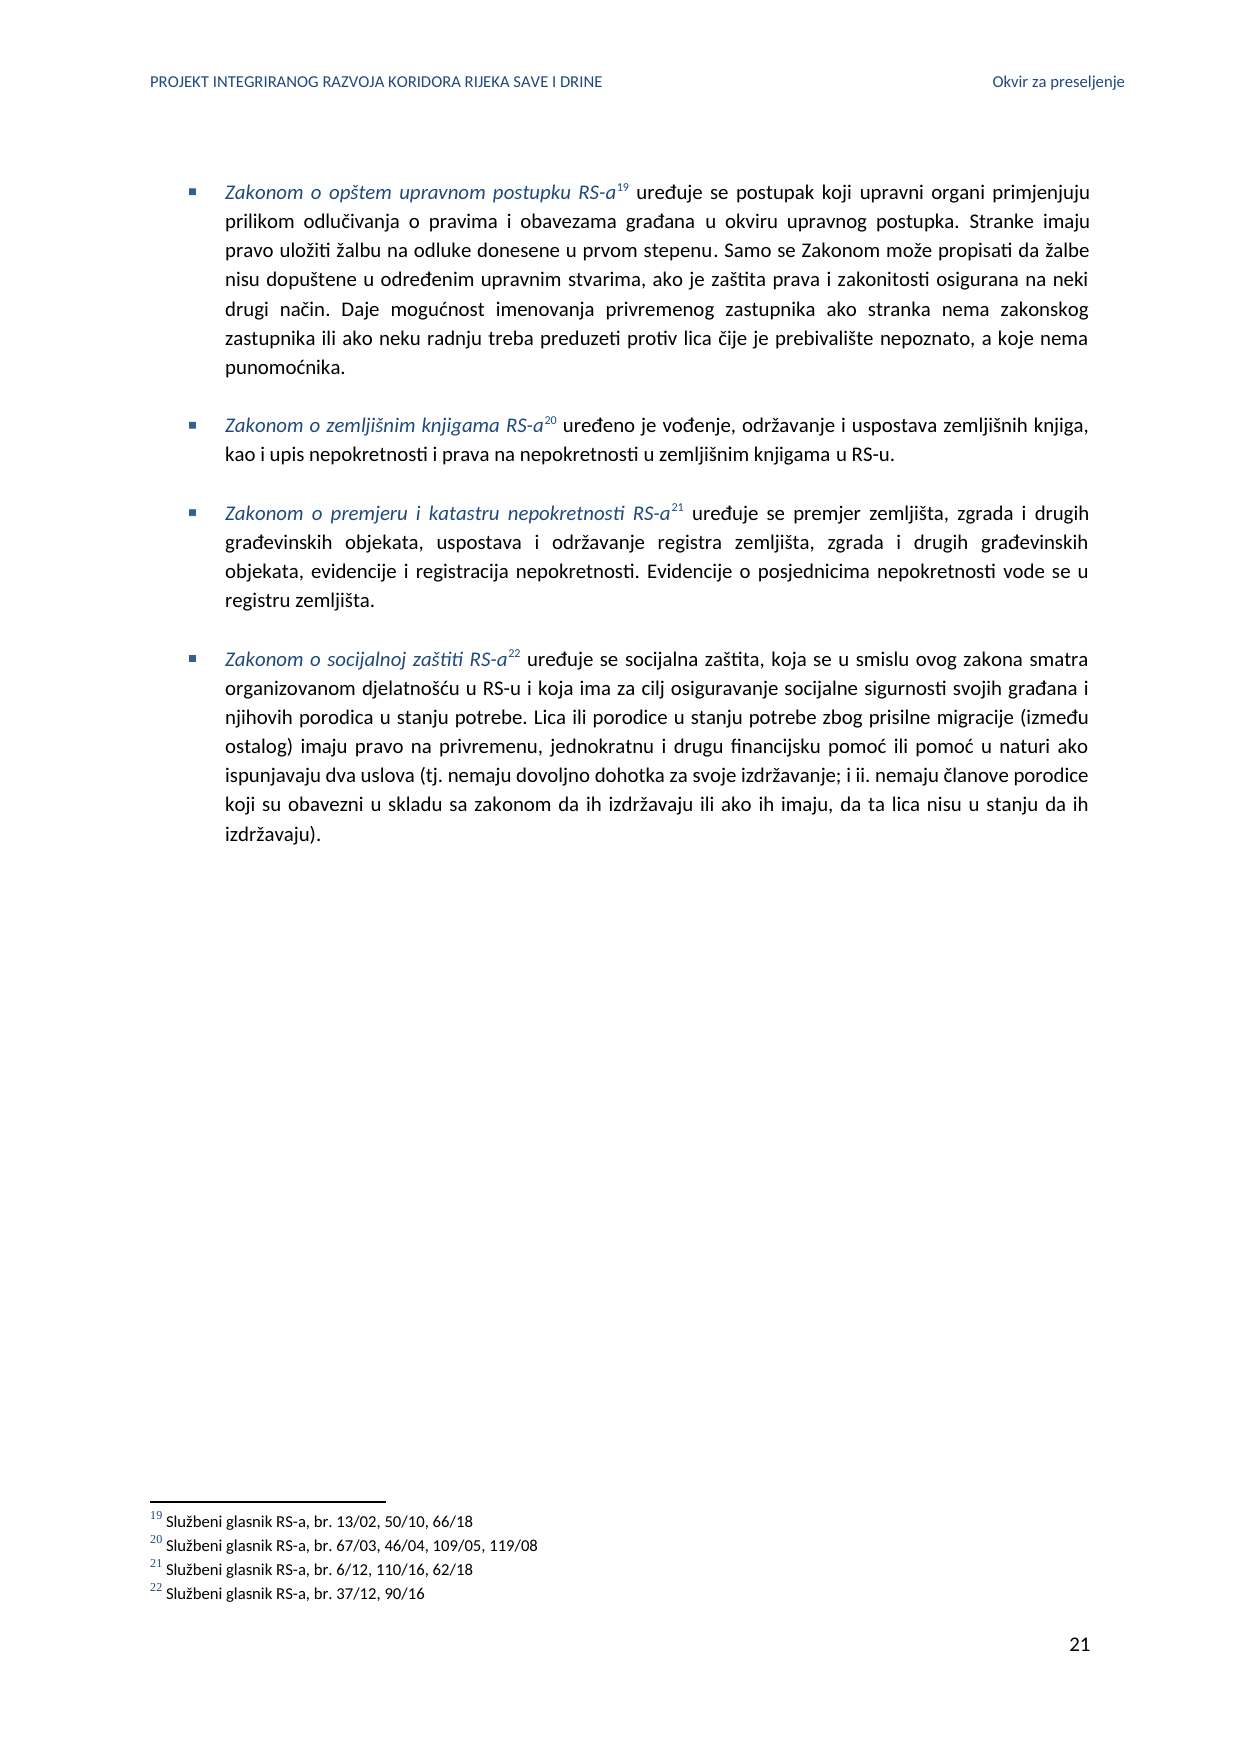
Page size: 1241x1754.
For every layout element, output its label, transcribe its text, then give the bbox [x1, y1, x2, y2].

list Zakonom o opštem upravnom postupku RS-a uređuje se postupak koji upravni organi primjenjuju prilikom odlučivanja o pravima i obavezama građana u okviru upravnog postupka. Stranke imaju pravo uložiti žalbu na odluke donesene u prvom stepenu. Samo se Zakonom može propisati da žalbe nisu dopuštene u određenim upravnim stvarima, ako je zaštita prava i zakonitosti osigurana na neki drugi način. Daje mogućnost imenovanja privremenog zastupnika ako stranka nema zakonskog zastupnika ili ako neku radnju treba preduzeti protiv lica čije je prebivalište nepoznato, a koje nema punomoćnika. [187, 179, 1090, 379]
list Zakonom o socijalnoj zaštiti RS-a uređuje se socijalna zaštita, koja se u smislu ovog zakona smatra organizovanom djelatnošću u RS-u i koja ima za cilj osiguravanje socijalne sigurnosti svojih građana i njihovih porodica u stanju potrebe. Lica ili porodice u stanju potrebe zbog prisilne migracije (između ostalog) imaju pravo na privremenu, jednokratnu i drugu financijsku pomoć ili pomoć u naturi ako ispunjavaju dva uslova (tj. nemaju dovoljno dohotka za svoje izdržavanje; i ii. nemaju članove porodice koji su obavezni u skladu sa zakonom da ih izdržavaju ili ako ih imaju, da ta lica nisu u stanju da ih izdržavaju). [187, 646, 1090, 846]
list Zakonom o premjeru i katastru nepokretnosti RS-a uređuje se premjer zemljišta, zgrada i drugih građevinskih objekata, uspostava i održavanje registra zemljišta, zgrada i drugih građevinskih objekata, evidencije i registracija nepokretnosti. Evidencije o posjednicima nepokretnosti vode se u registru zemljišta. [187, 500, 1090, 613]
list Zakonom o zemljišnim knjigama RS-a uređeno je vođenje, održavanje i uspostava zemljišnih knjiga, kao i upis nepokretnosti i prava na nepokretnosti u zemljišnim knjigama u RS-u. [187, 412, 1090, 467]
